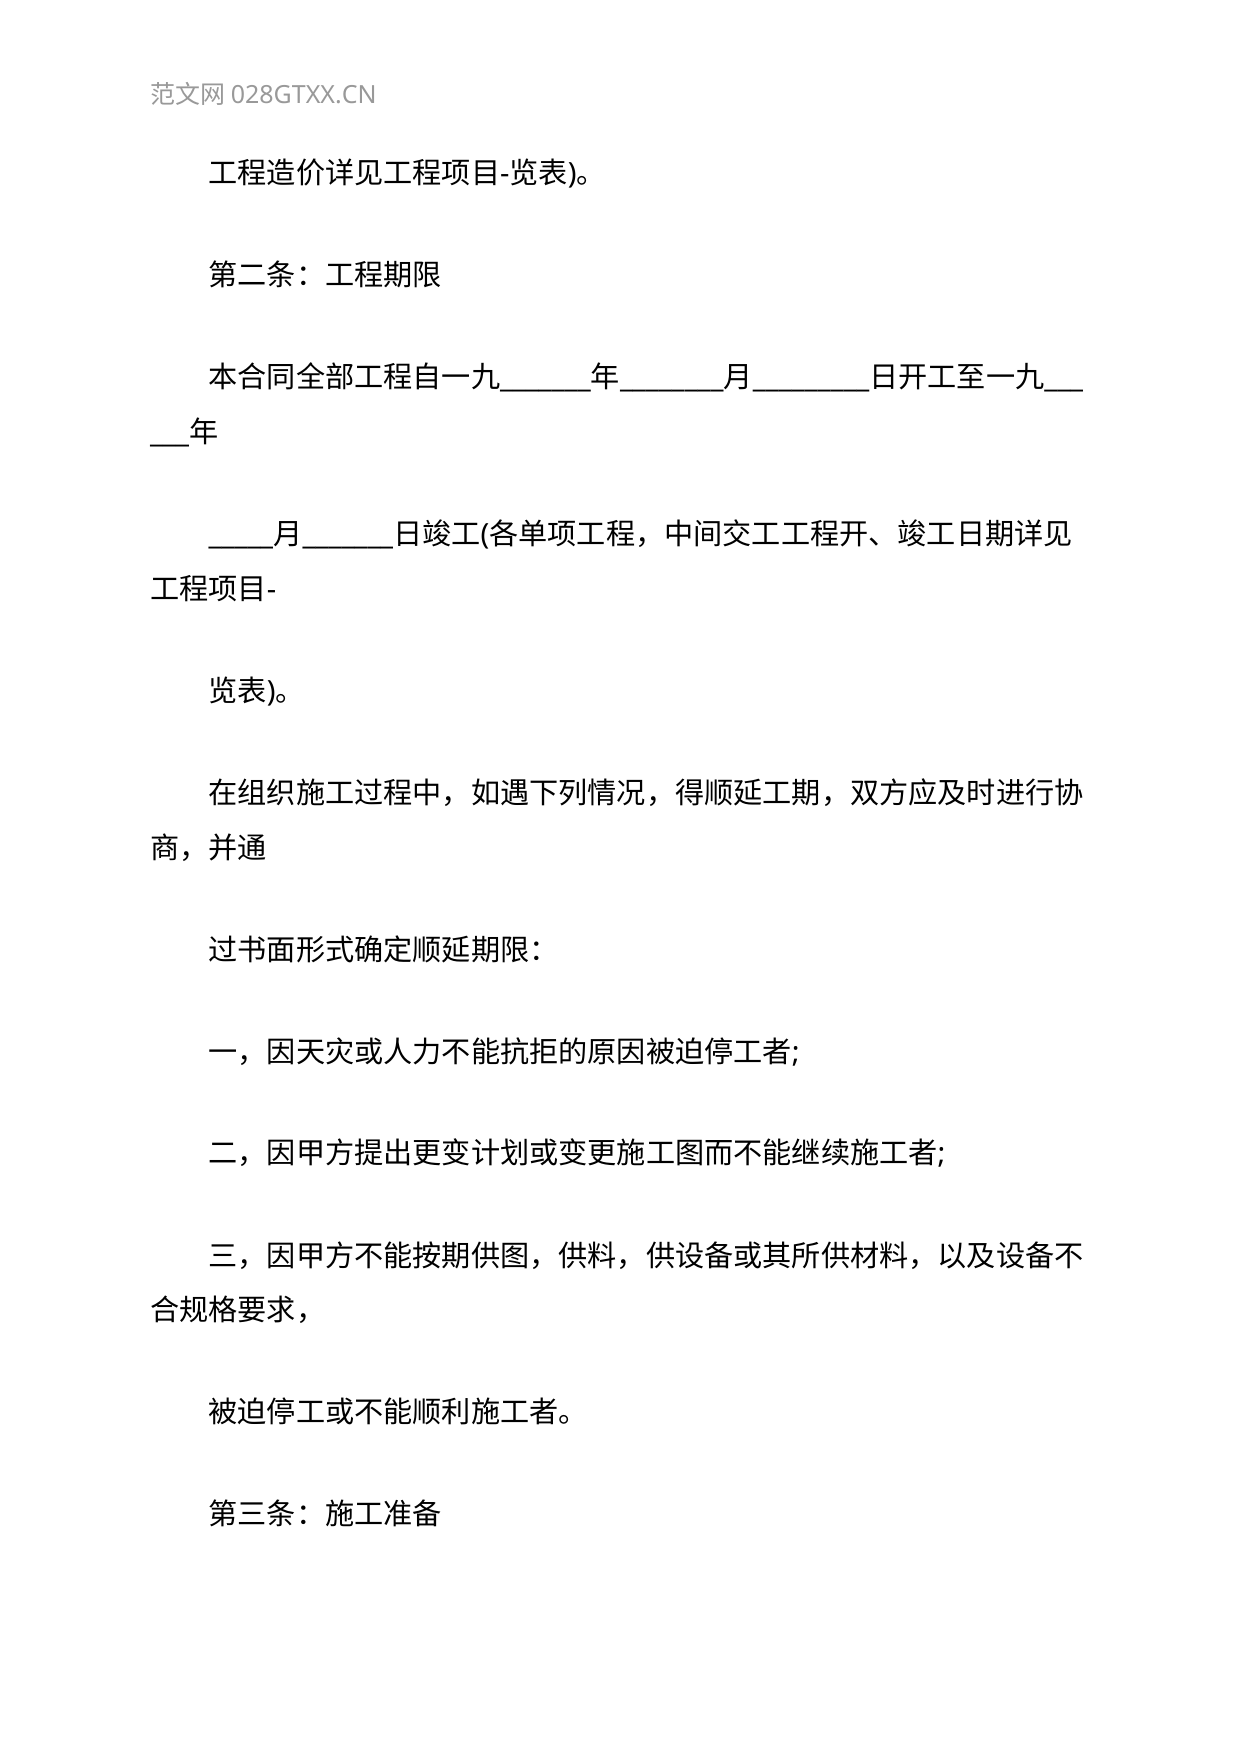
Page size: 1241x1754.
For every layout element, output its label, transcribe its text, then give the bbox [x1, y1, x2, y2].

text 被迫停工或不能顺利施工者。 [150, 1389, 1090, 1431]
text 览表)。 [150, 668, 1090, 710]
text 第三条：施工准备 [150, 1491, 1090, 1533]
text 在组织施工过程中，如遇下列情况，得顺延工期，双方应及时进行协商，并通 [150, 770, 1090, 867]
text 第二条：工程期限 [150, 252, 1090, 294]
text _____月_______日竣工(各单项工程，中间交工工程开、竣工日期详见工程项目- [150, 511, 1090, 608]
text 三，因甲方不能按期供图，供料，供设备或其所供材料，以及设备不合规格要求， [150, 1232, 1090, 1329]
text 本合同全部工程自一九_______年________月_________日开工至一九______年 [150, 354, 1090, 451]
text 一，因天灾或人力不能抗拒的原因被迫停工者; [150, 1028, 1090, 1071]
text 工程造价详见工程项目-览表)。 [150, 150, 1090, 192]
text 过书面形式确定顺延期限： [150, 926, 1090, 969]
text 二，因甲方提出更变计划或变更施工图而不能继续施工者; [150, 1130, 1090, 1172]
